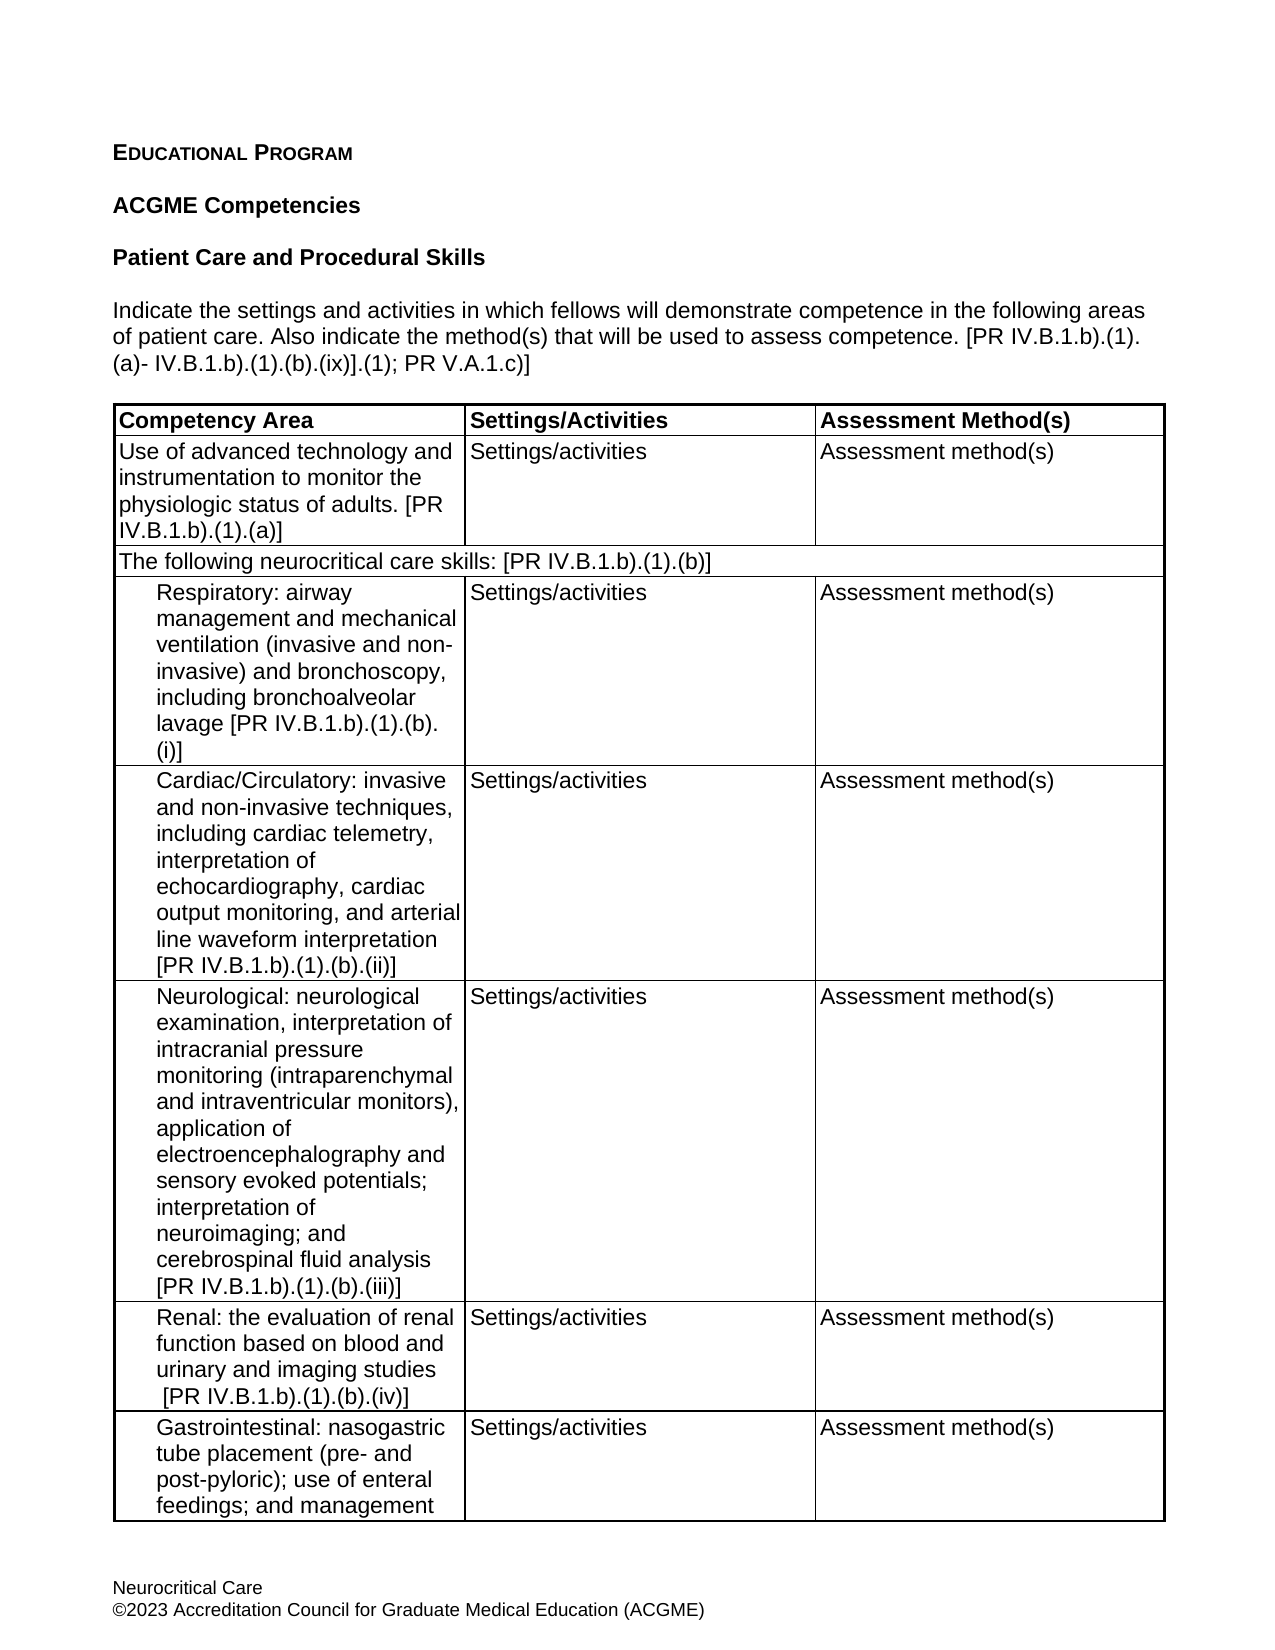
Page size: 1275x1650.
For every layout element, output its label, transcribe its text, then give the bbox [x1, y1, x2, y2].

table_cell Cardiac/Circulatory: invasive and non-invasive techniques, including cardiac telemetry, interpretation of echocardiography, cardiac output monitoring, and arterial line waveform interpretation [PR IV.B.1.b).(1).(b).(ii)] [116, 766, 464, 980]
text Patient Care and Procedural Skills [112, 244, 1162, 271]
table_cell Neurological: neurological examination, interpretation of intracranial pressure monitoring (intraparenchymal and intraventricular monitors), application of electroencephalography and sensory evoked potentials; interpretation of neuroimaging; and cerebrospinal fluid analysis [PR IV.B.1.b).(1).(b).(iii)] [116, 981, 464, 1301]
table_header Competency Area [116, 406, 464, 435]
table_header Assessment Method(s) [816, 406, 1163, 435]
table_cell Respiratory: airway management and mechanical ventilation (invasive and non-invasive) and bronchoscopy, including bronchoalveolar lavage [PR IV.B.1.b).(1).(b).(i)] [116, 577, 464, 764]
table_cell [116, 1412, 464, 1520]
table_header Settings/Activities [466, 406, 815, 435]
text ACGME Competencies [112, 192, 1162, 218]
table_cell The following neurocritical care skills: [PR IV.B.1.b).(1).(b)] [116, 546, 1163, 576]
text Educational Program [112, 139, 1162, 165]
table_cell Renal: the evaluation of renal function based on blood and urinary and imaging studies [PR IV.B.1.b).(1).(b).(iv)] [116, 1302, 464, 1410]
text Indicate the settings and activities in which fellows will demonstrate competence in the following areas of patient care. Also indicate the method(s) that will be used to assess competence. [PR IV.B.1.b).(1).(a)- IV.B.1.b).(1).(b).(ix)].(1); PR V.A.1.c)] [112, 297, 1162, 376]
table_cell Use of advanced technology and instrumentation to monitor the physiologic status of adults. [PR IV.B.1.b).(1).(a)] [116, 436, 464, 545]
